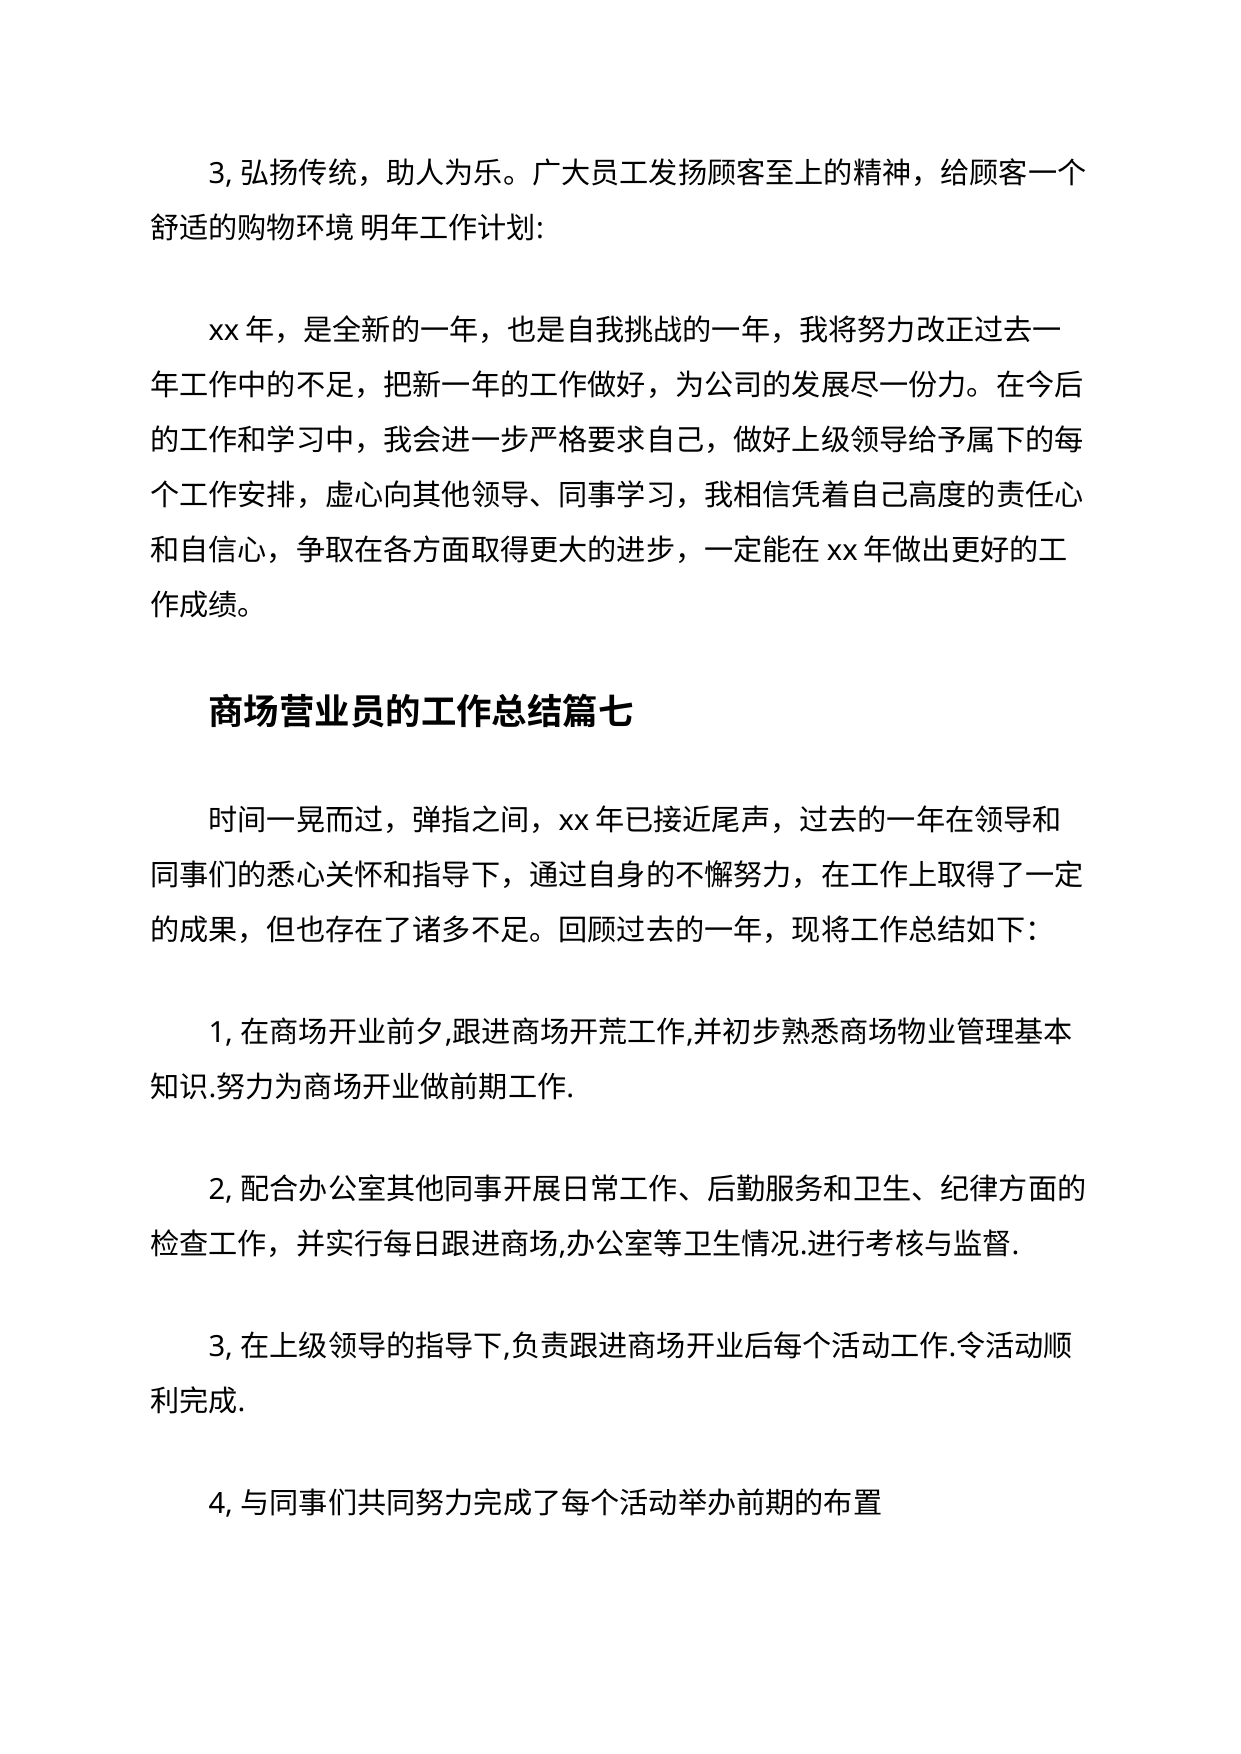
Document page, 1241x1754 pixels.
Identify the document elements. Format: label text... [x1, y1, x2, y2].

text 1, 在商场开业前夕,跟进商场开荒工作,并初步熟悉商场物业管理基本知识.努力为商场开业做前期工作. [150, 1008, 1090, 1106]
text xx年，是全新的一年，也是自我挑战的一年，我将努力改正过去一年工作中的不足，把新一年的工作做好，为公司的发展尽一份力。在今后的工作和学习中，我会进一步严格要求自己，做好上级领导给予属下的每个工作安排，虚心向其他领导、同事学习，我相信凭着自己高度的责任心和自信心，争取在各方面取得更大的进步，一定能在xx年做出更好的工作成绩。 [150, 307, 1090, 624]
text 商场营业员的工作总结篇七 [150, 683, 1090, 735]
text 3, 在上级领导的指导下,负责跟进商场开业后每个活动工作.令活动顺利完成. [150, 1322, 1090, 1420]
text 2, 配合办公室其他同事开展日常工作、后勤服务和卫生、纪律方面的检查工作，并实行每日跟进商场,办公室等卫生情况.进行考核与监督. [150, 1166, 1090, 1263]
text 4, 与同事们共同努力完成了每个活动举办前期的布置 [150, 1479, 1090, 1522]
text 3, 弘扬传统，助人为乐。广大员工发扬顾客至上的精神，给顾客一个舒适的购物环境 明年工作计划: [150, 150, 1090, 247]
text 时间一晃而过，弹指之间，xx年已接近尾声，过去的一年在领导和同事们的悉心关怀和指导下，通过自身的不懈努力，在工作上取得了一定的成果，但也存在了诸多不足。回顾过去的一年，现将工作总结如下： [150, 797, 1090, 949]
